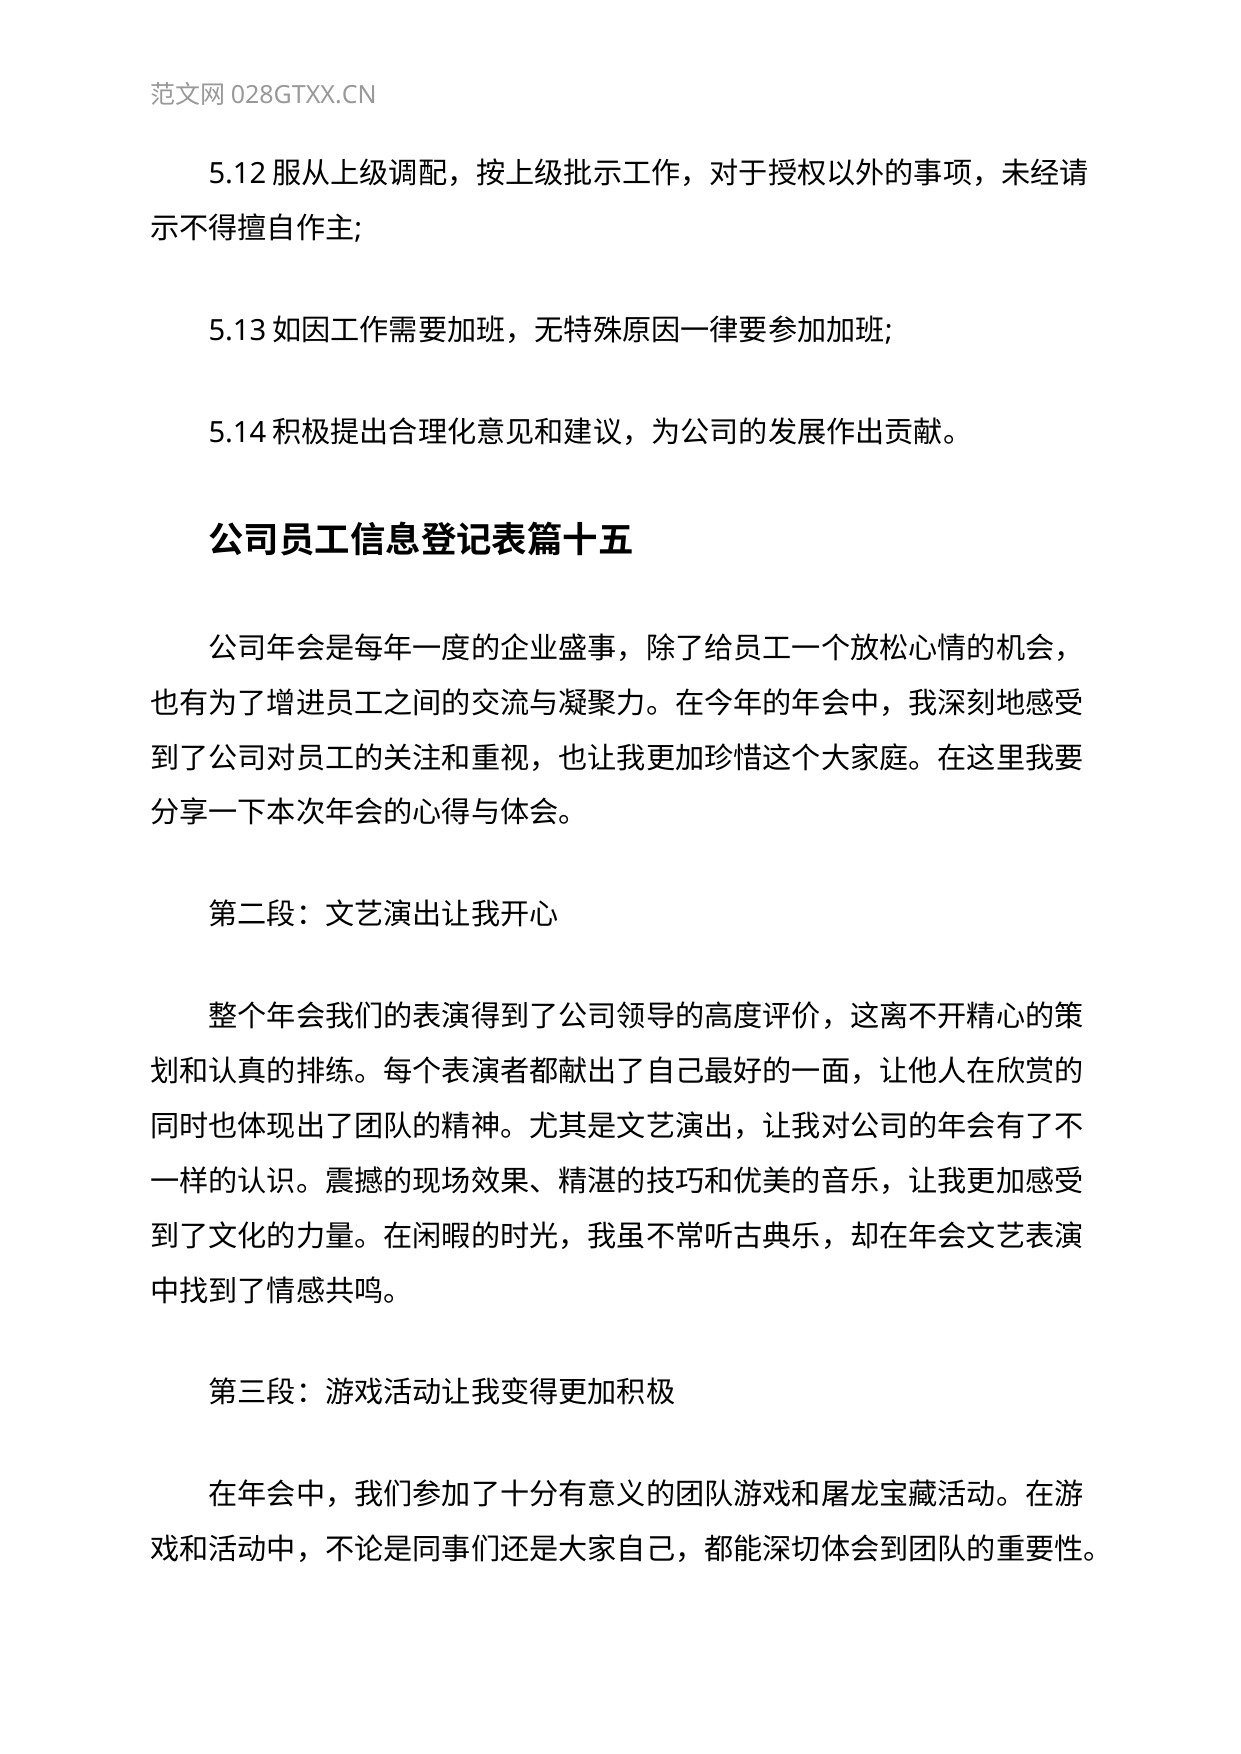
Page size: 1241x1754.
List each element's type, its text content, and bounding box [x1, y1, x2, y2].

text 第三段：游戏活动让我变得更加积极 [150, 1369, 1090, 1411]
text 公司员工信息登记表篇十五 [150, 511, 1090, 562]
text 公司年会是每年一度的企业盛事，除了给员工一个放松心情的机会，也有为了增进员工之间的交流与凝聚力。在今年的年会中，我深刻地感受到了公司对员工的关注和重视，也让我更加珍惜这个大家庭。在这里我要分享一下本次年会的心得与体会。 [150, 624, 1090, 831]
text 5.12服从上级调配，按上级批示工作，对于授权以外的事项，未经请示不得擅自作主; [150, 150, 1090, 247]
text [150, 1471, 1090, 1568]
text 5.14积极提出合理化意见和建议，为公司的发展作出贡献。 [150, 409, 1090, 451]
text 5.13如因工作需要加班，无特殊原因一律要参加加班; [150, 307, 1090, 349]
text 第二段：文艺演出让我开心 [150, 891, 1090, 933]
text 整个年会我们的表演得到了公司领导的高度评价，这离不开精心的策划和认真的排练。每个表演者都献出了自己最好的一面，让他人在欣赏的同时也体现出了团队的精神。尤其是文艺演出，让我对公司的年会有了不一样的认识。震撼的现场效果、精湛的技巧和优美的音乐，让我更加感受到了文化的力量。在闲暇的时光，我虽不常听古典乐，却在年会文艺表演中找到了情感共鸣。 [150, 993, 1090, 1309]
